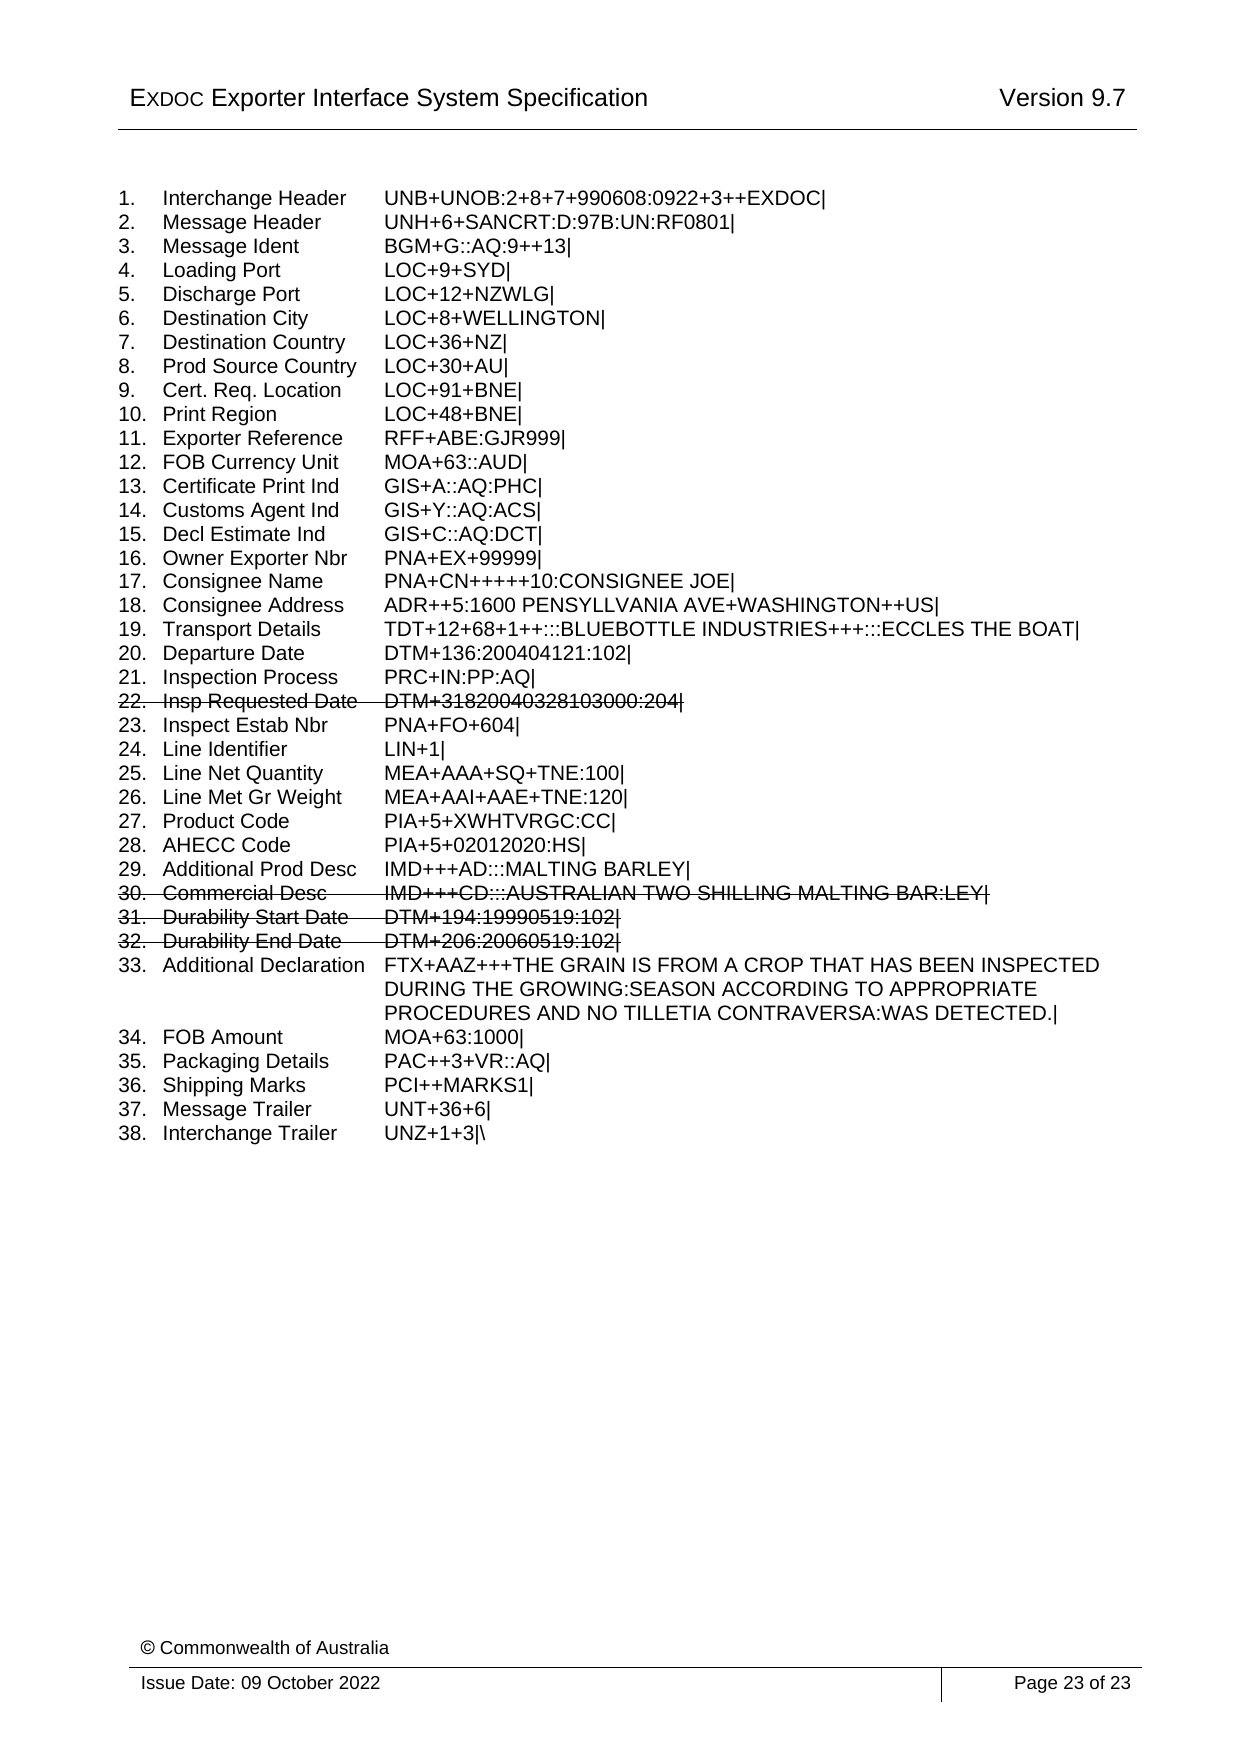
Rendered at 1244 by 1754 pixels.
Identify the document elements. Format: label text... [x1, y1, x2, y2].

list Interchange Trailer UNZ+1+3|\ [118, 1120, 1125, 1144]
list Consignee Address ADR++5:1600 PENSYLLVANIA AVE+WASHINGTON++US| [118, 593, 1125, 617]
list AHECC Code PIA+5+02012020:HS| [118, 833, 1125, 857]
list Message Header UNH+6+SANCRT:D:97B:UN:RF0801| [118, 210, 1125, 234]
list Line Met Gr Weight MEA+AAI+AAE+TNE:120| [118, 785, 1125, 809]
list Inspection Process PRC+IN:PP:AQ| [118, 665, 1125, 689]
list Message Trailer UNT+36+6| [118, 1096, 1125, 1120]
list Additional Declaration FTX+AAZ+++THE GRAIN IS FROM A CROP THAT HAS BEEN INSPECTED DURING THE GROWING:SEASON ACCORDING TO APPROPRIATE PROCEDURES AND NO TILLETIA CONTRAVERSA:WAS DETECTED.| [118, 953, 1125, 1024]
list LOC+8+WELLINGTON| [118, 306, 1125, 330]
list Inspect Estab Nbr PNA+FO+604| [118, 713, 1125, 737]
list Cert. Req. Location LOC+91+BNE| [118, 378, 1125, 402]
list Insp Requested Date DTM+31820040328103000:204| [118, 689, 1125, 713]
list Line Identifier LIN+1| [118, 737, 1125, 761]
list Product Code PIA+5+XWHTVRGC:CC| [118, 809, 1125, 833]
list Exporter Reference RFF+ABE:GJR999| [118, 426, 1125, 449]
list Shipping Marks PCI++MARKS1| [118, 1072, 1125, 1096]
list FOB Amount MOA+63:1000| [118, 1024, 1125, 1048]
list Decl GIS+C::AQ:DCT| [118, 521, 1125, 545]
list Durability Start Date DTM+194:19990519:102| [118, 905, 1125, 929]
list Consignee Name PNA+CN+++++10:CONSIGNEE JOE| [118, 569, 1125, 593]
list Message Ident BGM+G::AQ:9++13| [118, 234, 1125, 258]
list Commercial Desc IMD+++CD:::AUSTRALIAN TWO SHILLING MALTING BAR:LEY| [118, 881, 1125, 905]
list Transport Details TDT+12+68+1++:::BLUEBOTTLE INDUSTRIES+++:::ECCLES THE BOAT| [118, 617, 1125, 641]
list LOC+9+SYD| [118, 258, 1125, 282]
list LOC+12+NZWLG| [118, 282, 1125, 306]
list Additional Prod Desc IMD+++AD:::MALTING BARLEY| [118, 857, 1125, 881]
list Destination Country LOC+36+NZ| [118, 330, 1125, 354]
list Departure Date DTM+136:200404121:102| [118, 641, 1125, 665]
list Owner Exporter Nbr PNA+EX+99999| [118, 545, 1125, 569]
list FOB Currency Unit MOA+63::AUD| [118, 449, 1125, 473]
list Customs GIS+Y::AQ:ACS| [118, 497, 1125, 521]
list Durability End Date DTM+206:20060519:102| [118, 929, 1125, 953]
list Prod Source Country LOC+30+AU| [118, 354, 1125, 378]
list Line Net Quantity MEA+AAA+SQ+TNE:100| [118, 761, 1125, 785]
list Certificate Print GIS+A::AQ:PHC| [118, 473, 1125, 497]
list Print Region LOC+48+BNE| [118, 402, 1125, 426]
list Interchange Header UNB+UNOB:2+8+7+990608:0922+3++EXDOC| [118, 186, 1125, 210]
list Packaging Details PAC++3+VR::AQ| [118, 1048, 1125, 1072]
